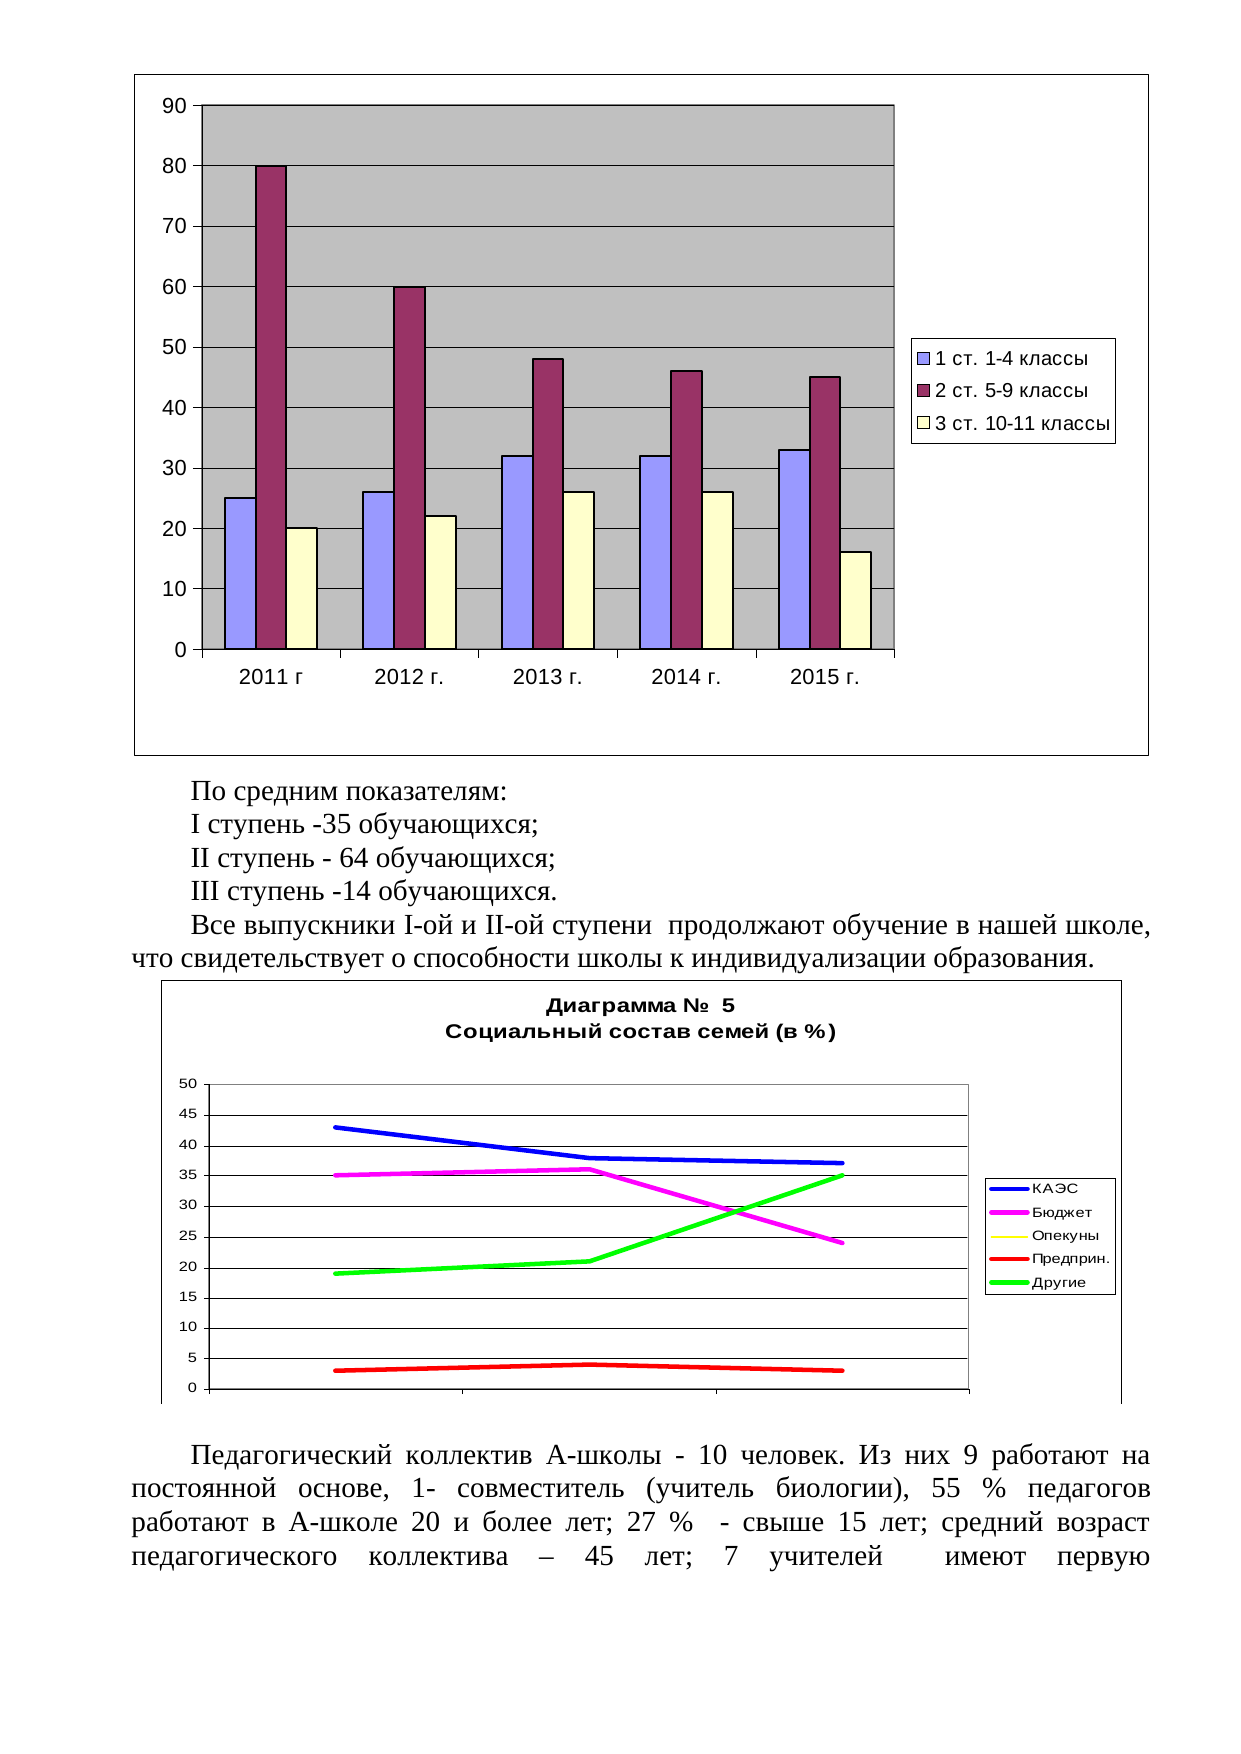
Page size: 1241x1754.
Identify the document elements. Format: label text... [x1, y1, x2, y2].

text III ступень -14 обучающихся. [131, 873, 1152, 907]
text I ступень -35 обучающихся; [131, 806, 1152, 840]
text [131, 1437, 1152, 1571]
text По средним показателям: [131, 773, 1152, 806]
text II ступень - 64 обучающихся; [131, 840, 1152, 873]
text Все выпускники I-ой и II-ой ступени продолжают обучение в нашей школе, что свидетельствует о способности школы к индивидуализации образования. [131, 907, 1152, 974]
